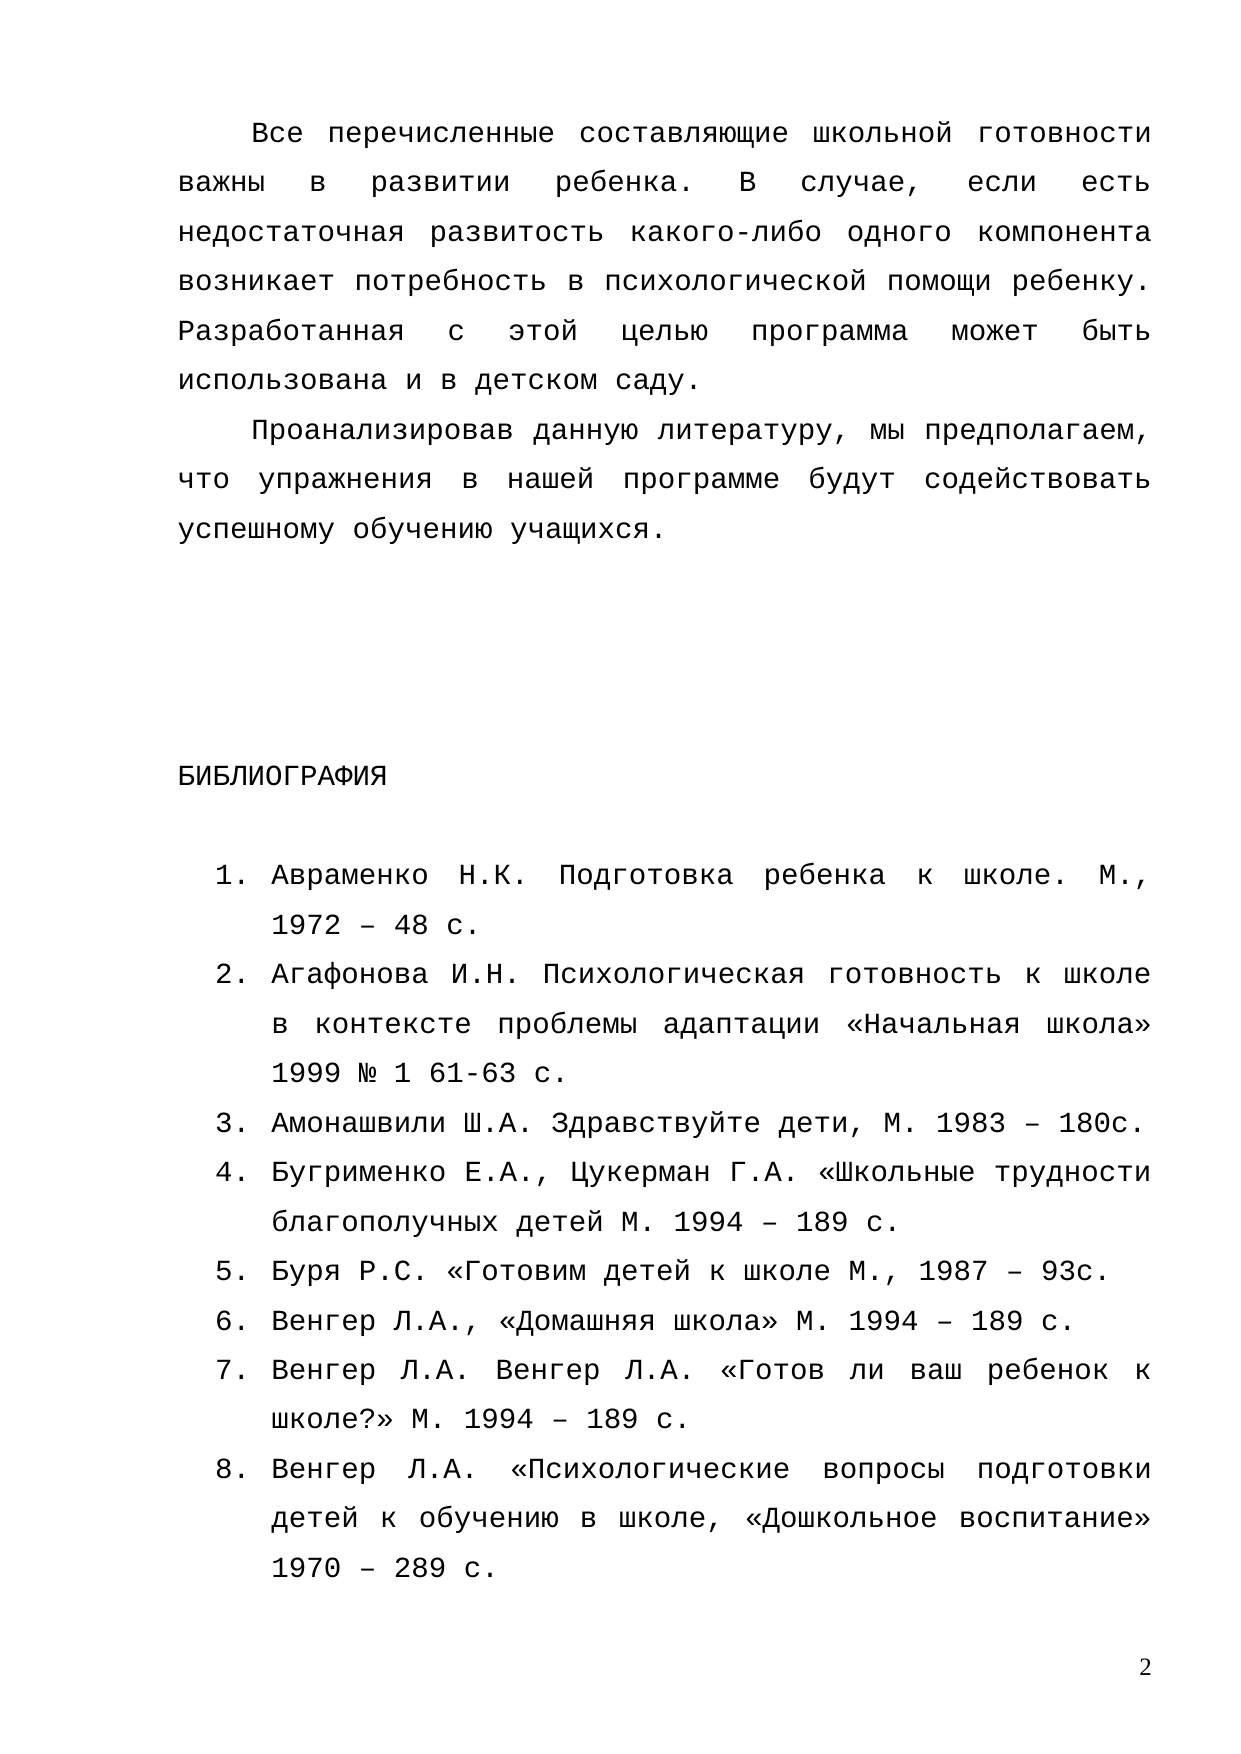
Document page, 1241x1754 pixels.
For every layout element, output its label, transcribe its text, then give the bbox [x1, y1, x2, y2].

list Бугрименко Е.А., Цукерман Г.А. «Школьные трудности благополучных детей М. 1994 – 189 с. [215, 1157, 1152, 1240]
list Агафонова И.Н. Психологическая готовность к школе в контексте проблемы адаптации «Начальная школа» 1999 № 1 61-63 с. [215, 959, 1152, 1091]
list Авраменко Н.К. Подготовка ребенка к школе. М., 1972 – 48 с. [215, 860, 1152, 943]
text Проанализировав данную литературу, мы предполагаем, что упражнения в нашей программе будут содействовать успешному обучению учащихся. [177, 415, 1152, 547]
list Венгер Л.А. «Психологические вопросы подготовки детей к обучению в школе, «Дошкольное воспитание» 1970 – 289 с. [215, 1454, 1152, 1586]
list Амонашвили Ш.А. Здравствуйте дети, М. 1983 – 180с. [215, 1108, 1152, 1141]
text Все перечисленные составляющие школьной готовности важны в развитии ребенка. В случае, если есть недостаточная развитость какого-либо одного компонента возникает потребность в психологической помощи ребенку. Разработанная с этой целью программа может быть использована и в детском саду. [177, 118, 1152, 398]
list Венгер Л.А. Венгер Л.А. «Готов ли ваш ребенок к школе?» М. 1994 – 189 с. [215, 1355, 1152, 1438]
text БИБЛИОГРАФИЯ [177, 761, 1152, 794]
list Венгер Л.А., «Домашняя школа» М. 1994 – 189 с. [215, 1306, 1152, 1339]
list Буря Р.С. «Готовим детей к школе М., 1987 – 93с. [215, 1256, 1152, 1289]
